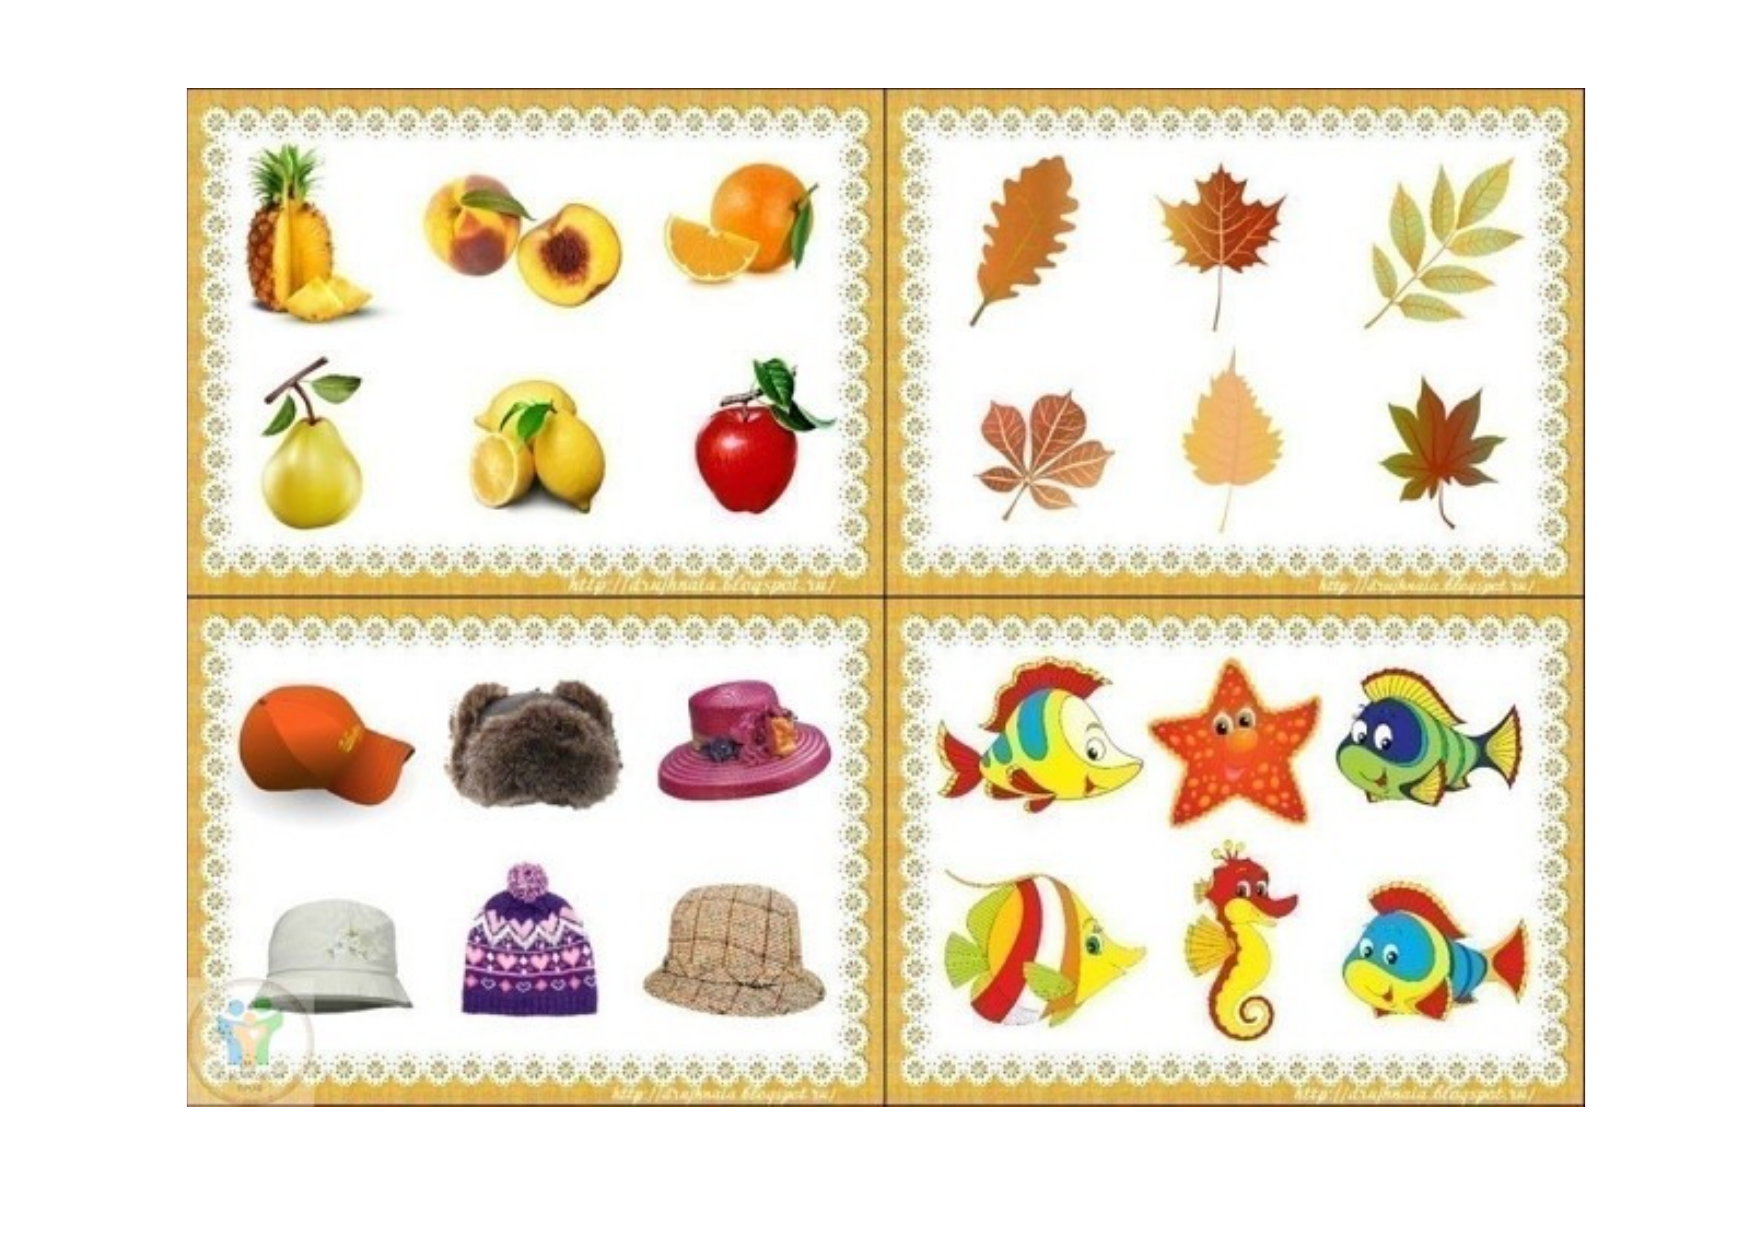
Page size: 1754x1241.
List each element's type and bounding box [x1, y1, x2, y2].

picture [186, 88, 1586, 1107]
